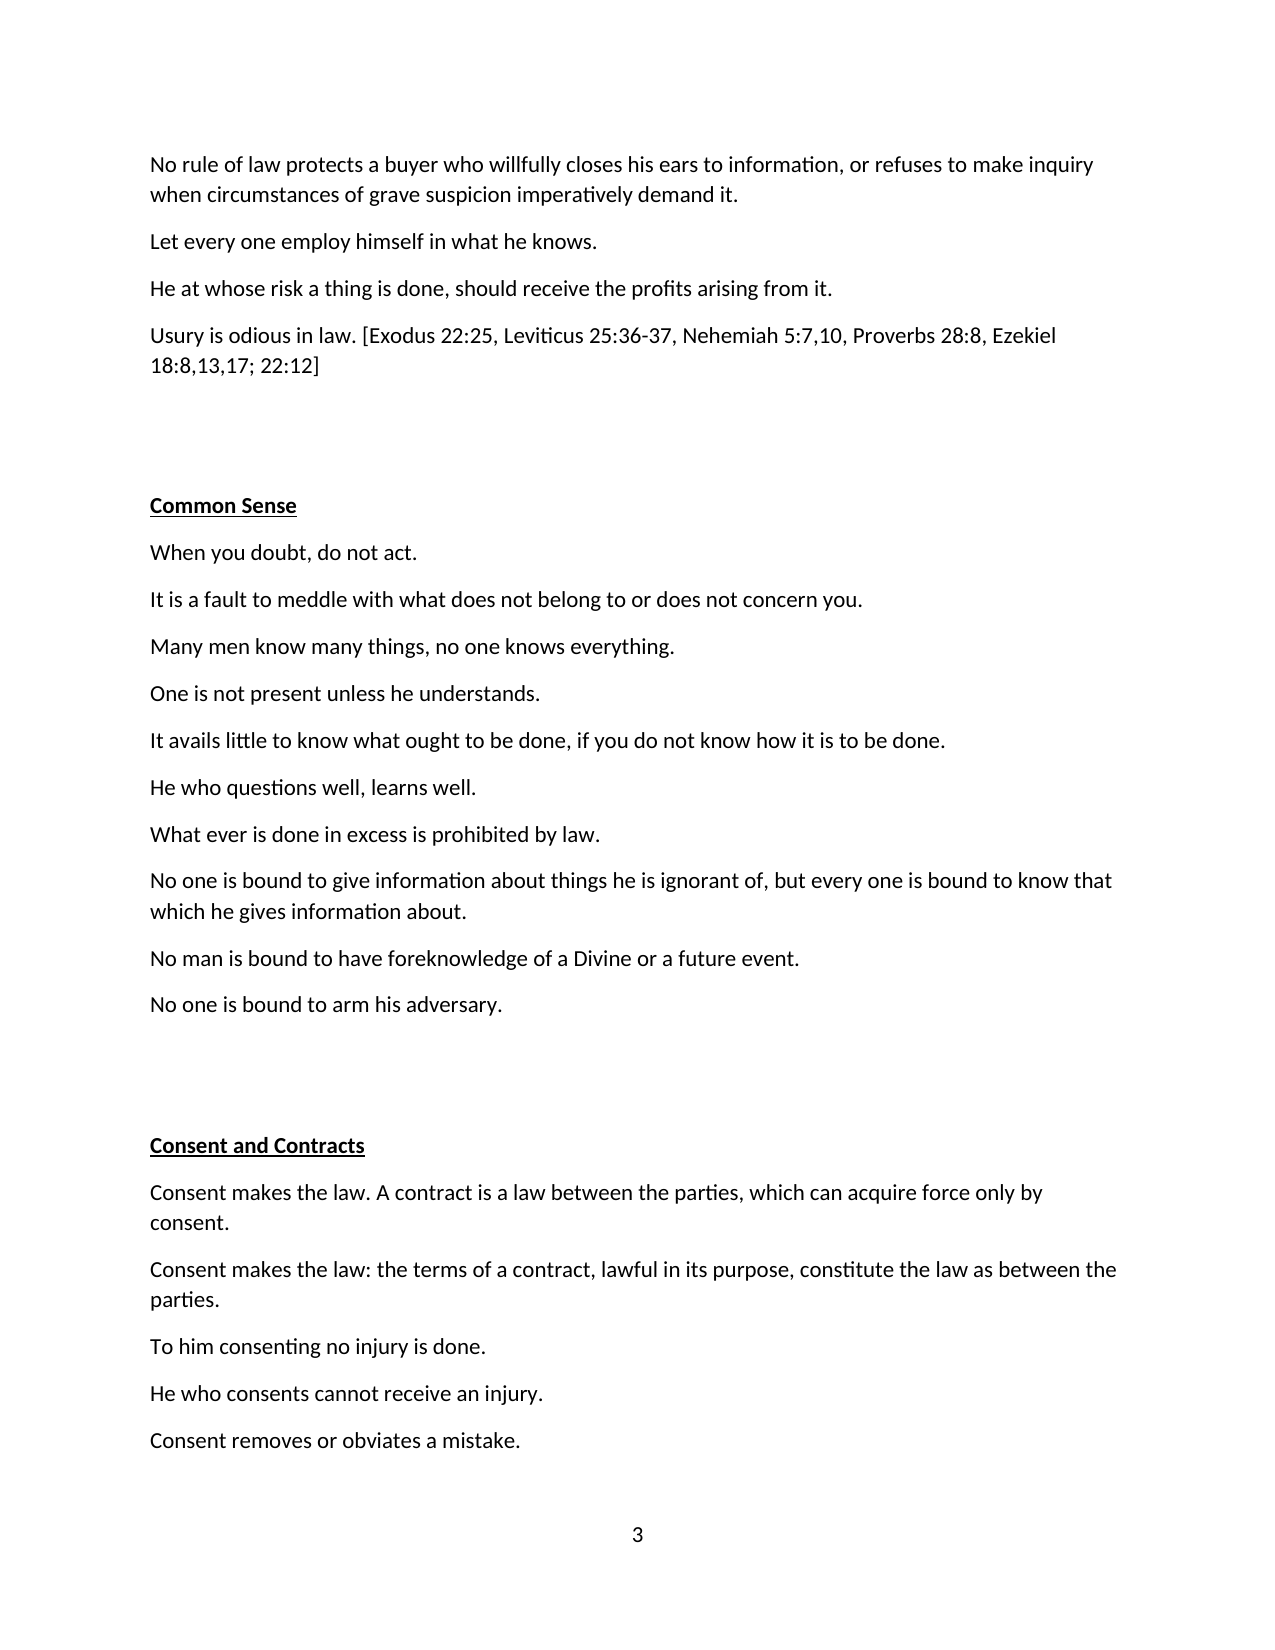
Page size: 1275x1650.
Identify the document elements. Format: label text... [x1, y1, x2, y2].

text No one is bound to arm his adversary. [150, 991, 1125, 1019]
text Let every one employ himself in what he knows. [150, 227, 1125, 255]
text It avails little to know what ought to be done, if you do not know how it is to be done. [150, 726, 1125, 754]
text One is not present unless he understands. [150, 679, 1125, 707]
text He at whose risk a thing is done, should receive the profits arising from it. [150, 274, 1125, 302]
text It is a fault to meddle with what does not belong to or does not concern you. [150, 585, 1125, 613]
text No rule of law protects a buyer who willfully closes his ears to information, or refuses to make inquiry when circumstances of grave suspicion imperatively demand it. [150, 150, 1125, 208]
text He who questions well, learns well. [150, 773, 1125, 801]
text Consent removes or obviates a mistake. [150, 1426, 1125, 1454]
text Consent and Contracts [150, 1131, 1125, 1159]
text To him consenting no injury is done. [150, 1332, 1125, 1360]
text Consent makes the law. A contract is a law between the parties, which can acquire force only by consent. [150, 1178, 1125, 1236]
text No man is bound to have foreknowledge of a Divine or a future event. [150, 944, 1125, 972]
text Common Sense [150, 492, 1125, 520]
text Usury is odious in law. [Exodus 22:25, Leviticus 25:36-37, Nehemiah 5:7,10, Proverbs 28:8, Ezekiel 18:8,13,17; 22:12] [150, 321, 1125, 379]
text Many men know many things, no one knows everything. [150, 632, 1125, 660]
text When you doubt, do not act. [150, 538, 1125, 567]
text He who consents cannot receive an injury. [150, 1379, 1125, 1407]
text What ever is done in excess is prohibited by law. [150, 820, 1125, 848]
text No one is bound to give information about things he is ignorant of, but every one is bound to know that which he gives information about. [150, 867, 1125, 925]
text Consent makes the law: the terms of a contract, lawful in its purpose, constitute the law as between the parties. [150, 1255, 1125, 1313]
